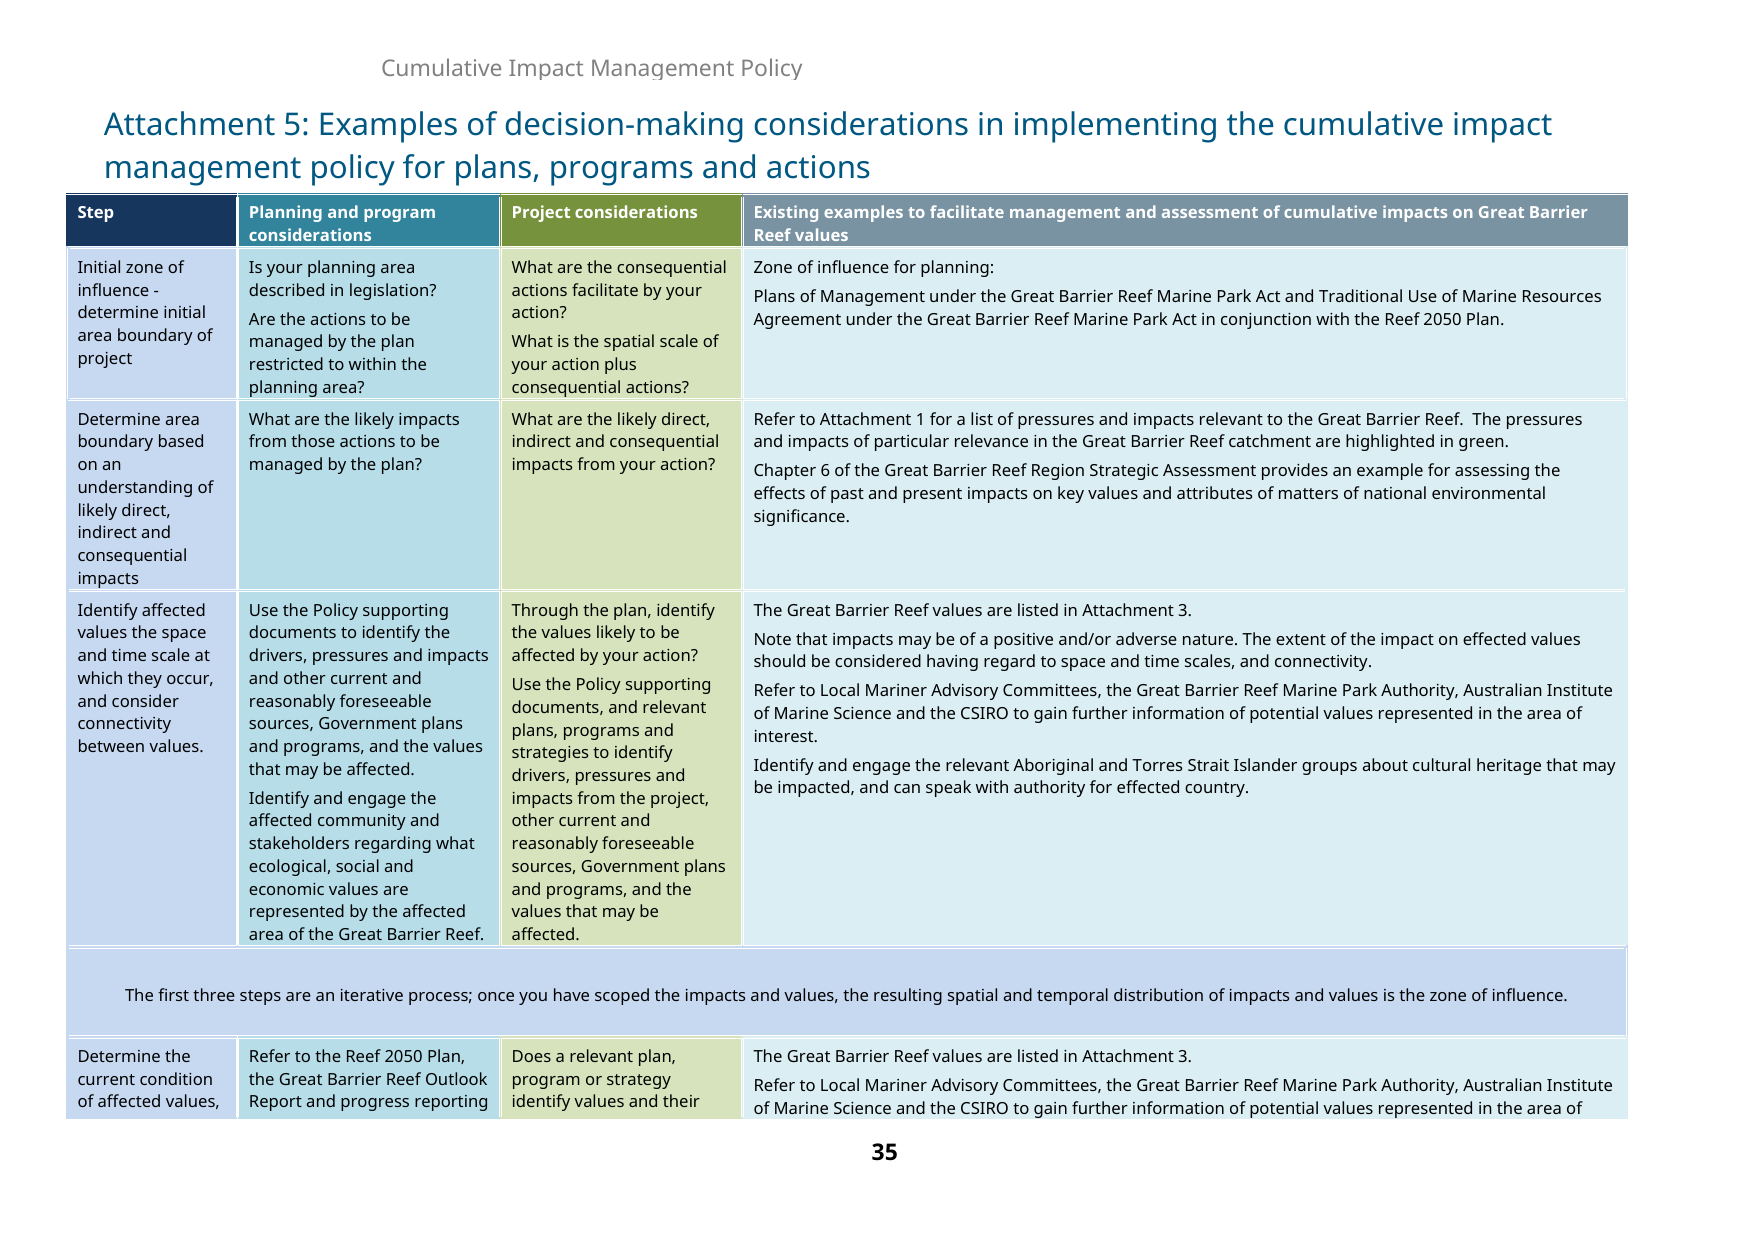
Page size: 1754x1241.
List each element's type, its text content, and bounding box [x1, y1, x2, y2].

table_cell Through the plan, identify the values likely to be affected by your action? Use the Policy supporting documents, and relevant plans, programs and strategies to identify drivers, pressures and impacts from the project, other current and reasonably foreseeable sources, Government plans and programs, and the values that may be affected. [502, 592, 741, 945]
table_header Step [66, 195, 237, 246]
table_cell Identify affected values the space and time scale at which they occur, and consider connectivity between values. [66, 589, 237, 945]
table_header Planning and program considerations [238, 195, 500, 246]
table_cell Zone of influence for planning: Plans of Management under the Great Barrier Reef Marine Park Act and Traditional Use of Marine Resources Agreement under the Great Barrier Reef Marine Park Act in conjunction with the Reef 2050 Plan. [742, 246, 1628, 398]
table_cell Use the Policy supporting documents to identify the drivers, pressures and impacts and other current and reasonably foreseeable sources, Government plans and programs, and the values that may be affected. Identify and engage the affected community and stakeholders regarding what ecological, social and economic values are represented by the affected area of the Great Barrier Reef. [239, 592, 499, 945]
table_cell Initial zone of influence - determine initial area boundary of project [66, 246, 237, 398]
table_cell The Great Barrier Reef values are listed in Attachment 3. Note that impacts may be of a positive and/or adverse nature. The extent of the impact on effected values should be considered having regard to space and time scales, and connectivity. Refer to Local Mariner Advisory Committees, the Great Barrier Reef Marine Park Authority, Australian Institute of Marine Science and the CSIRO to gain further information of potential values represented in the area of interest. Identify and engage the relevant Aboriginal and Torres Strait Islander groups about cultural heritage that may be impacted, and can speak with authority for effected country. [742, 589, 1628, 945]
table_header Project considerations [500, 195, 742, 246]
table_cell Does a relevant plan, program or strategy identify values and their condition at a scale relevant to your decision making? [500, 1039, 742, 1119]
table_cell Refer to Attachment 1 for a list of pressures and impacts relevant to the Great Barrier Reef. The pressures and impacts of particular relevance in the Great Barrier Reef catchment are highlighted in green. Chapter 6 of the Great Barrier Reef Region Strategic Assessment provides an example for assessing the effects of past and present impacts on key values and attributes of matters of national environmental significance. [742, 398, 1628, 589]
table_cell The first three steps are an iterative process; once you have scoped the impacts and values, the resulting spatial and temporal distribution of impacts and values is the zone of influence. [66, 945, 1628, 1035]
text Attachment 5: Examples of decision-making considerations in implementing the cumulative impact management policy for plans, programs and actions [103, 102, 1665, 187]
table_cell What are the likely impacts from those actions to be managed by the plan? [239, 401, 499, 589]
table_cell Is your planning area described in legislation? Are the actions to be managed by the plan restricted to within the planning area? [239, 249, 499, 398]
table_cell Determine the current condition of affected values, and their desired state. [66, 1035, 237, 1119]
table_cell Determine area boundary based on an understanding of likely direct, indirect and consequential impacts [66, 398, 237, 589]
table_cell What are the likely direct, indirect and consequential impacts from your action? [502, 401, 741, 589]
table_header Existing examples to facilitate management and assessment of cumulative impacts on Great Barrier Reef values [742, 195, 1628, 246]
table_cell What are the consequential actions facilitate by your action? What is the spatial scale of your action plus consequential actions? [502, 249, 741, 398]
